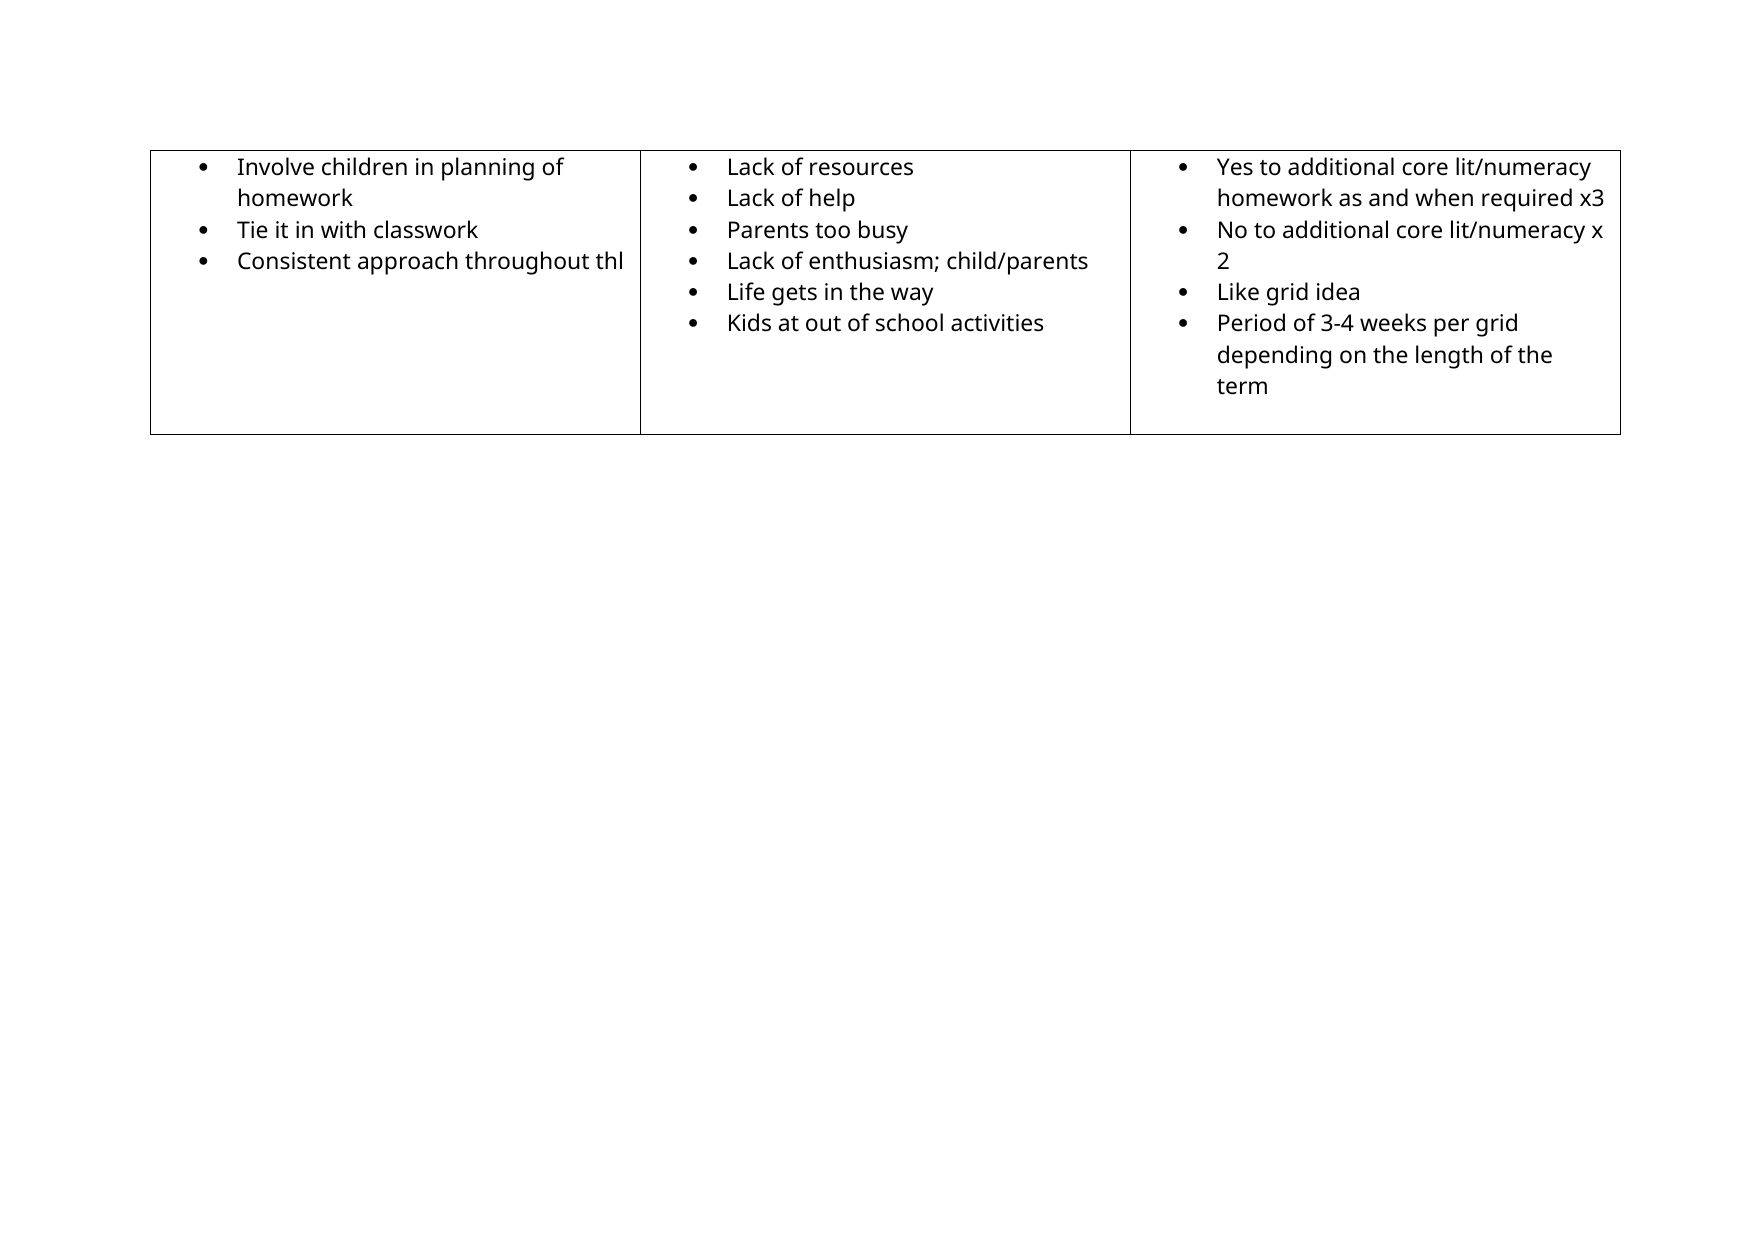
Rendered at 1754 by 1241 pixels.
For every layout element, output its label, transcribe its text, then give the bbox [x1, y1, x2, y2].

table_cell Involve children in planning of homework Tie it in with classwork Consistent approach throughout thl [151, 151, 640, 433]
table_cell Lack of resources Lack of help Parents too busy Lack of enthusiasm; child/parents Life gets in the way Kids at out of school activities [641, 151, 1130, 433]
table_cell Yes to additional core lit/numeracy homework as and when required x3 No to additional core lit/numeracy x 2 Like grid idea Period of 3-4 weeks per grid depending on the length of the term [1131, 151, 1620, 433]
